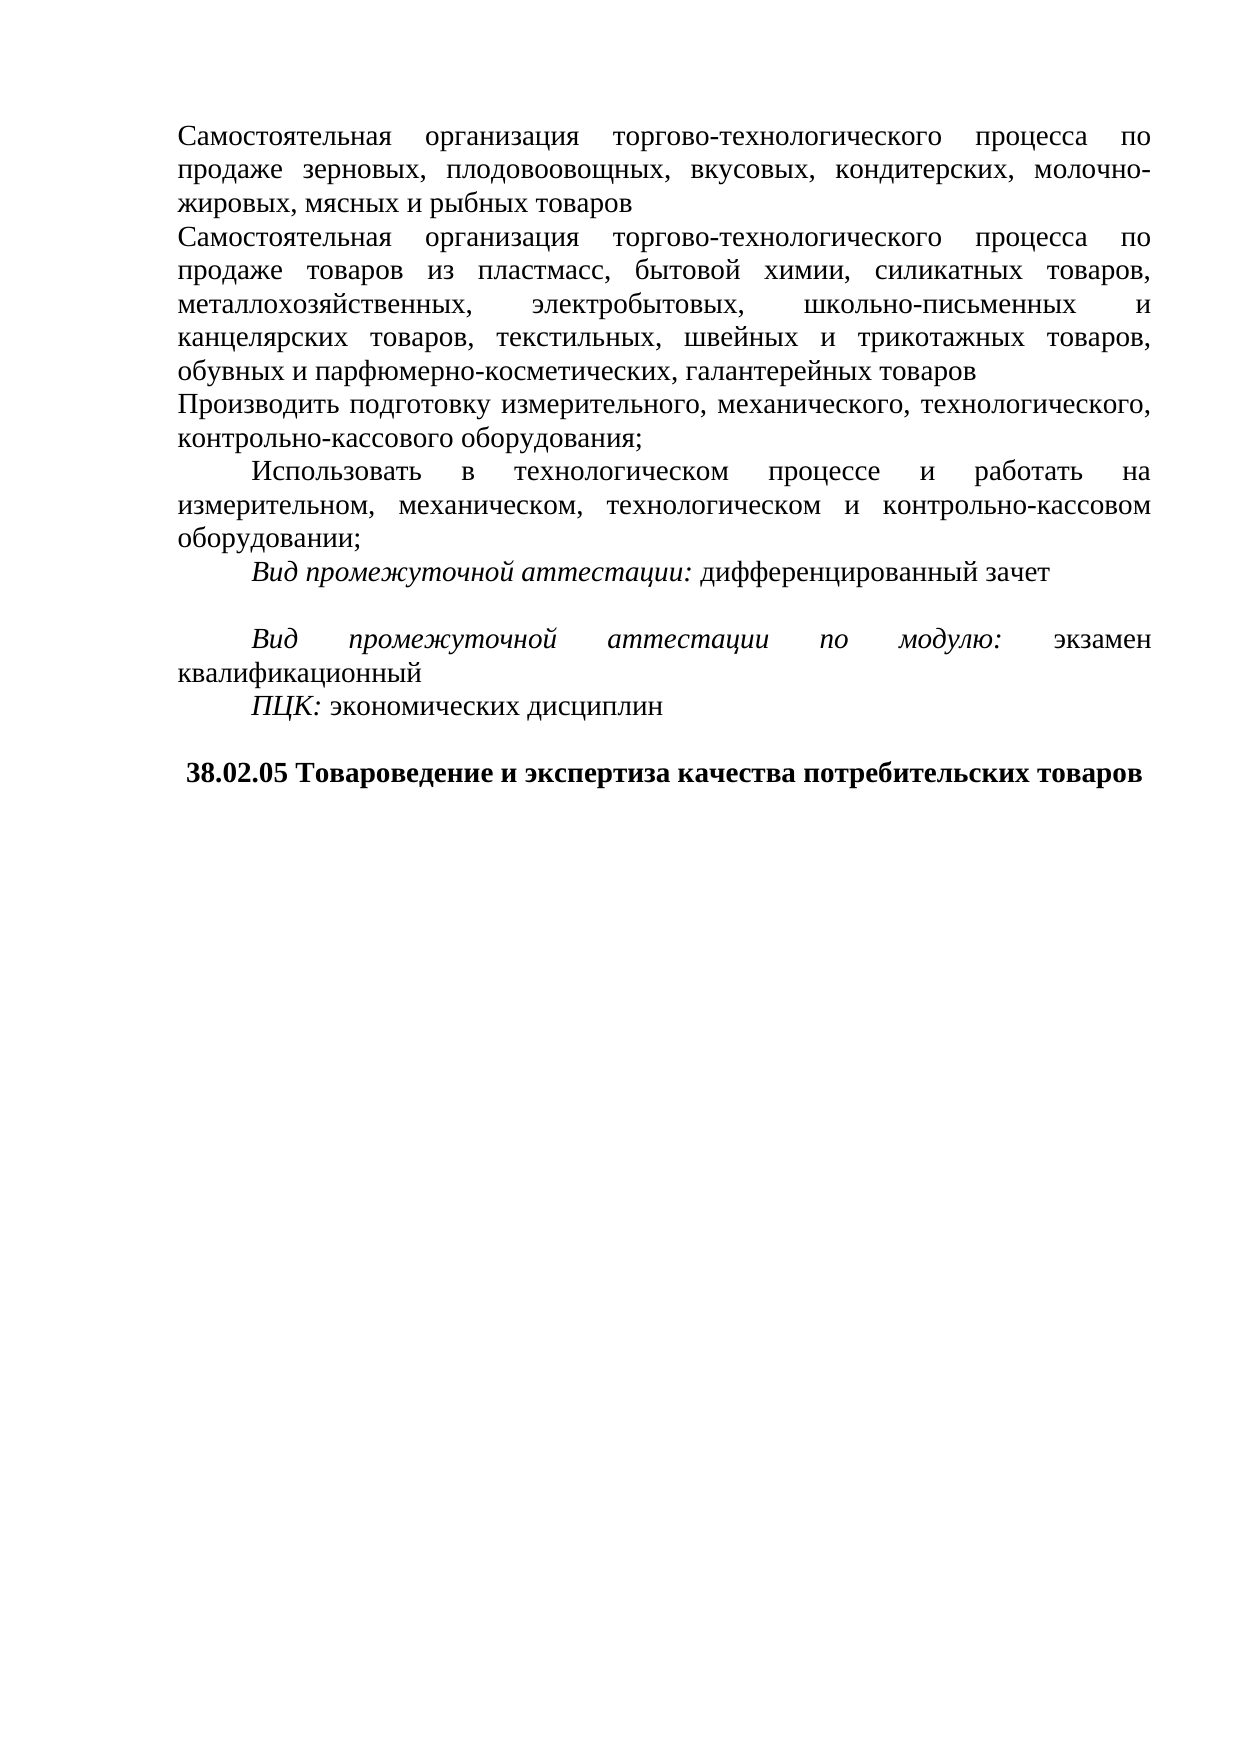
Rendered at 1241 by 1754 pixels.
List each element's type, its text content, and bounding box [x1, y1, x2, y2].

text Вид промежуточной аттестации по модулю: экзамен квалификационный [177, 621, 1152, 688]
text Использовать в технологическом процессе и работать на измерительном, механическом, технологическом и контрольно-кассовом оборудовании; [177, 453, 1152, 554]
text Производить подготовку измерительного, механического, технологического, контрольно-кассового оборудования; [177, 386, 1152, 453]
text Вид промежуточной аттестации: дифференцированный зачет [177, 554, 1152, 588]
text ПЦК: экономических дисциплин [177, 688, 1152, 722]
text Самостоятельная организация торгово-технологического процесса по продаже товаров из пластмасс, бытовой химии, силикатных товаров, металлохозяйственных, электробытовых, школьно-письменных и канцелярских товаров, текстильных, швейных и трикотажных товаров, обувных и парфюмерно-косметических, галантерейных товаров [177, 219, 1152, 386]
text 38.02.05 Товароведение и экспертиза качества потребительских товаров [177, 755, 1152, 789]
text Самостоятельная организация торгово-технологического процесса по продаже зерновых, плодовоовощных, вкусовых, кондитерских, молочно-жировых, мясных и рыбных товаров [177, 118, 1152, 219]
